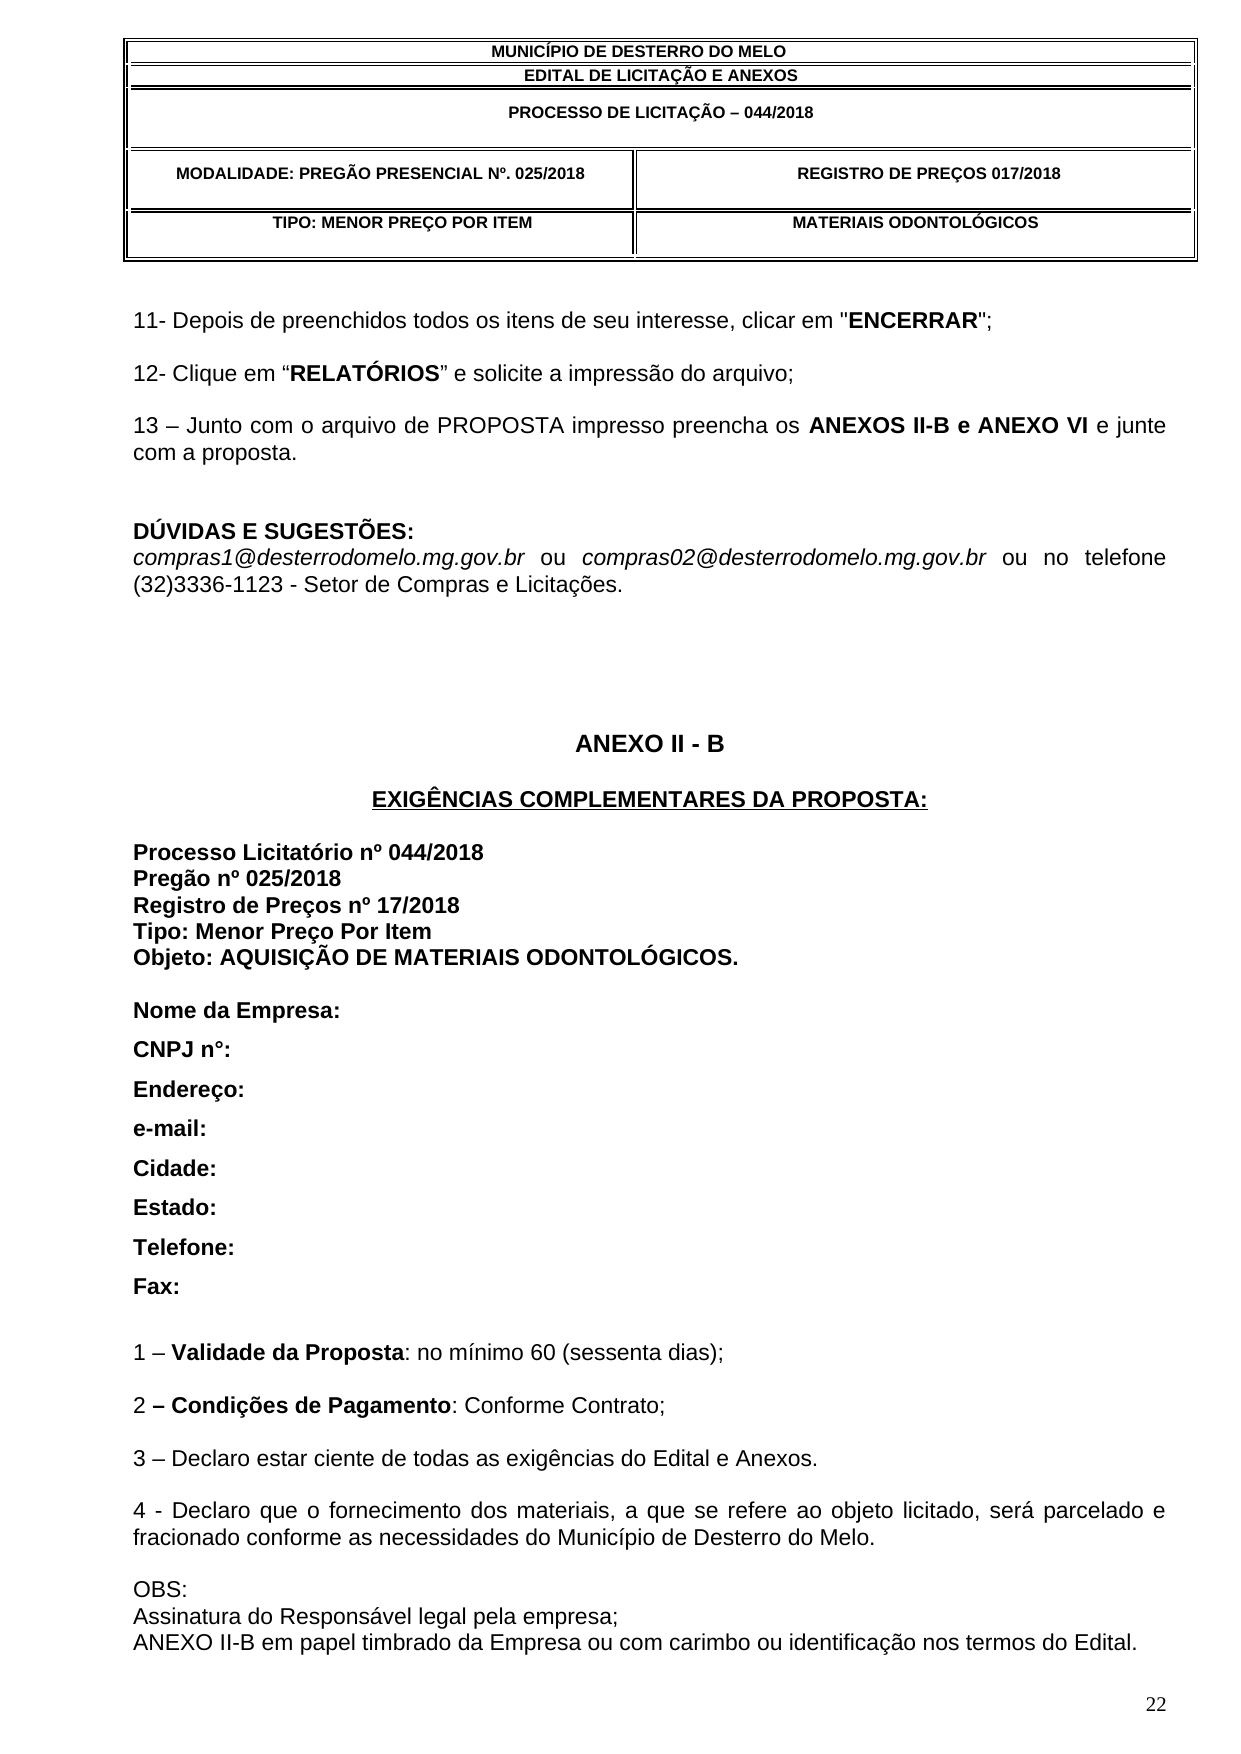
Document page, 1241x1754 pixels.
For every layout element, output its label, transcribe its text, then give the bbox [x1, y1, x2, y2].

text Nome da Empresa: [133, 997, 1167, 1023]
text ANEXO II-B em papel timbrado da Empresa ou com carimbo ou identificação nos termos do Edital. [133, 1629, 1167, 1655]
text OBS: [133, 1576, 1167, 1603]
text CNPJ n°: [133, 1036, 1167, 1063]
text 11- Depois de preenchidos todos os itens de seu interesse, clicar em "ENCERRAR"; [133, 307, 1167, 333]
text 1 – Validade da Proposta: no mínimo 60 (sessenta dias); [133, 1339, 1167, 1366]
text Assinatura do Responsável legal pela empresa; [133, 1603, 1167, 1629]
text Processo Licitatório nº 044/2018 [133, 839, 1167, 865]
text Telefone: [133, 1234, 1167, 1260]
text 4 - Declaro que o fornecimento dos materiais, a que se refere ao objeto licitado, será parcelado e fracionado conforme as necessidades do Município de Desterro do Melo. [133, 1497, 1167, 1550]
text Objeto: AQUISIÇÃO DE MATERIAIS ODONTOLÓGICOS. [133, 944, 1167, 971]
text 2 – Condições de Pagamento: Conforme Contrato; [133, 1392, 1167, 1418]
text 3 – Declaro estar ciente de todas as exigências do Edital e Anexos. [133, 1444, 1167, 1471]
text Estado: [133, 1194, 1167, 1221]
text Tipo: Menor Preço Por Item [133, 918, 1167, 944]
text Cidade: [133, 1155, 1167, 1181]
text Endereço: [133, 1076, 1167, 1102]
text DÚVIDAS E SUGESTÕES: [133, 518, 1167, 544]
text EXIGÊNCIAS COMPLEMENTARES DA PROPOSTA: [133, 786, 1167, 812]
text Fax: [133, 1273, 1167, 1300]
text Pregão nº 025/2018 [133, 865, 1167, 892]
text 12- Clique em “RELATÓRIOS” e solicite a impressão do arquivo; [133, 360, 1167, 386]
text e-mail: [133, 1115, 1167, 1142]
text 13 – Junto com o arquivo de PROPOSTA impresso preencha os ANEXOS II-B e ANEXO VI e junte com a proposta. [133, 412, 1167, 465]
text Registro de Preços nº 17/2018 [133, 892, 1167, 918]
text ANEXO II - B [133, 729, 1167, 757]
text compras1@desterrodomelo.mg.gov.br ou compras02@desterrodomelo.mg.gov.br ou no telefone (32)3336-1123 - Setor de Compras e Licitações. [133, 544, 1167, 597]
